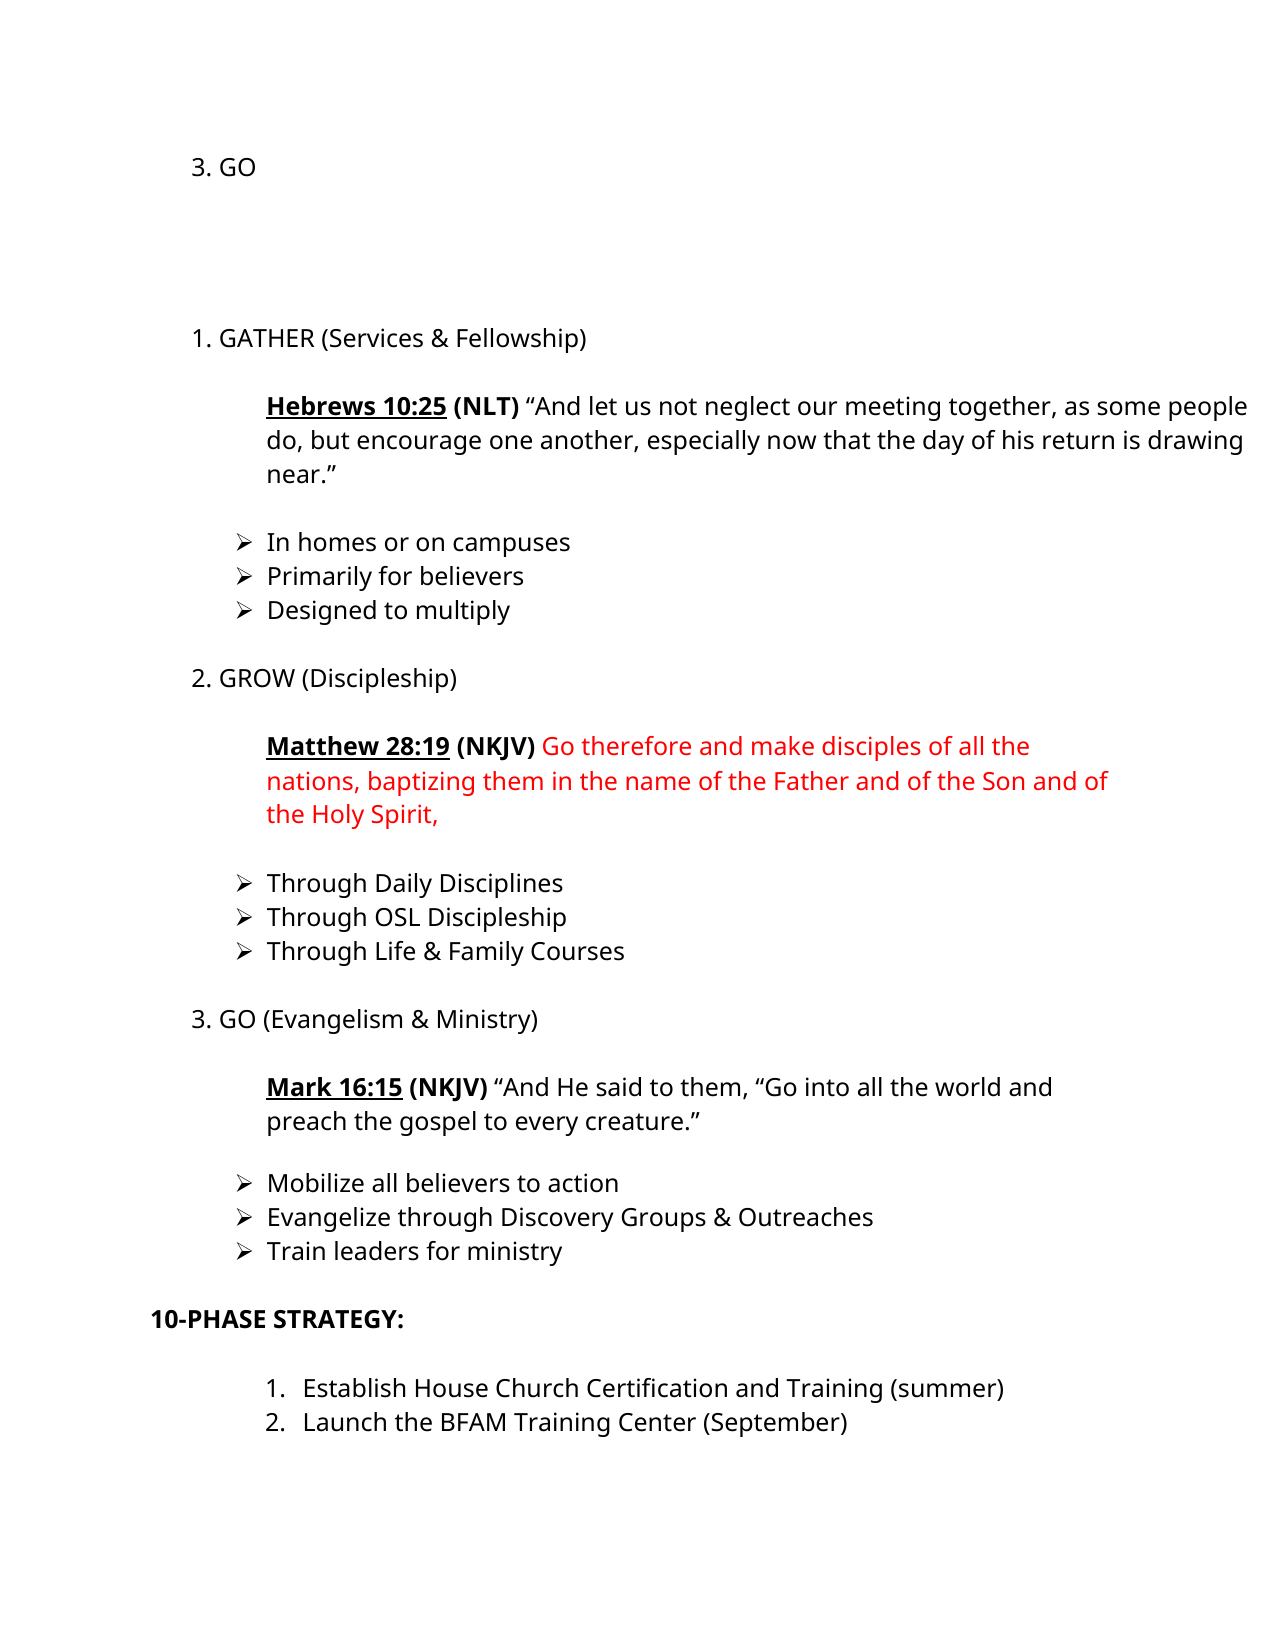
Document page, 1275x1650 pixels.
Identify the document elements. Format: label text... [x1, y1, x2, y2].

text 2. GROW (Discipleship) [191, 661, 1125, 695]
text 10-PHASE STRATEGY: [150, 1302, 1125, 1336]
list Designed to multiply [234, 593, 1125, 627]
list In homes or on campuses [234, 525, 1125, 559]
list Through OSL Discipleship [234, 899, 1125, 933]
list Through Life & Family Courses [234, 933, 1125, 967]
list Launch the BFAM Training Center (September) [265, 1404, 1125, 1438]
text Matthew 28:19 (NKJV) Go therefore and make disciples of all the nations, baptizing them in the name of the Father and of the Son and of the Holy Spirit, [266, 729, 1125, 831]
list Mobilize all believers to action [234, 1166, 1125, 1200]
text 1. GATHER (Services & Fellowship) [191, 320, 1125, 354]
list Train leaders for ministry [234, 1234, 1125, 1268]
list Evangelize through Discovery Groups & Outreaches [234, 1200, 1125, 1234]
text Mark 16:15 (NKJV) “And He said to them, “Go into all the world and preach the gospel to every creature.” [266, 1070, 1125, 1138]
list Establish House Church Certification and Training (summer) [265, 1370, 1125, 1404]
text 3. GO [191, 150, 1125, 184]
text Hebrews‬ [266, 388, 1275, 491]
list Through Daily Disciplines [234, 865, 1125, 899]
text 3. GO (Evangelism & Ministry) [191, 1002, 1125, 1036]
list Primarily for believers [234, 559, 1125, 593]
